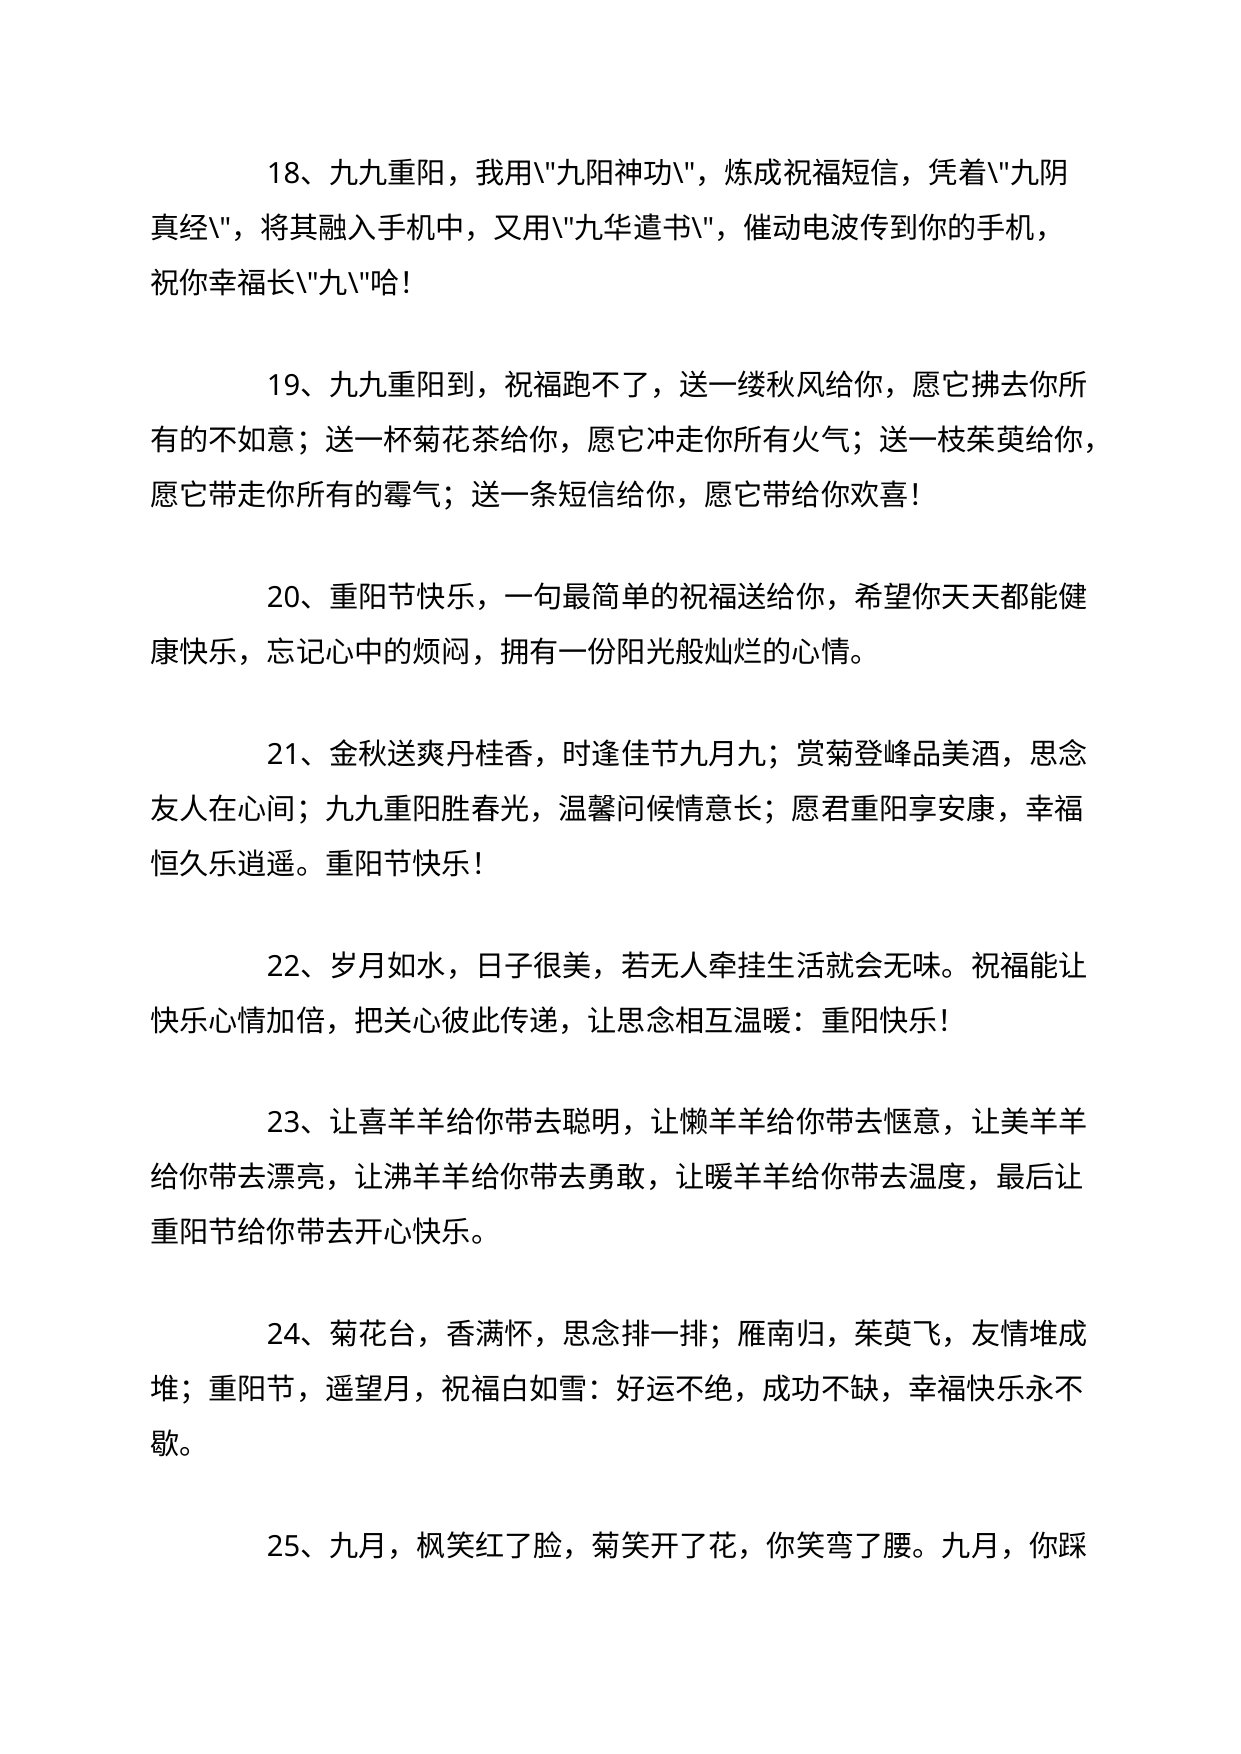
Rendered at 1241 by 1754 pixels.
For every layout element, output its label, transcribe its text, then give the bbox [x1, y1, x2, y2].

text 24、菊花台，香满怀，思念排一排；雁南归，茱萸飞，友情堆成堆；重阳节，遥望月，祝福白如雪：好运不绝，成功不缺，幸福快乐永不歇。 [150, 1311, 1090, 1463]
text 19、九九重阳到，祝福跑不了，送一缕秋风给你，愿它拂去你所有的不如意；送一杯菊花茶给你，愿它冲走你所有火气；送一枝茱萸给你，愿它带走你所有的霉气；送一条短信给你，愿它带给你欢喜！ [150, 362, 1090, 514]
text 23、让喜羊羊给你带去聪明，让懒羊羊给你带去惬意，让美羊羊给你带去漂亮，让沸羊羊给你带去勇敢，让暖羊羊给你带去温度，最后让重阳节给你带去开心快乐。 [150, 1099, 1090, 1251]
text 22、岁月如水，日子很美，若无人牵挂生活就会无味。祝福能让快乐心情加倍，把关心彼此传递，让思念相互温暖：重阳快乐！ [150, 942, 1090, 1039]
text 20、重阳节快乐，一句最简单的祝福送给你，希望你天天都能健康快乐，忘记心中的烦闷，拥有一份阳光般灿烂的心情。 [150, 574, 1090, 671]
text 18、九九重阳，我用\"九阳神功\"，炼成祝福短信，凭着\"九阴真经\"，将其融入手机中，又用\"九华遣书\"，催动电波传到你的手机，祝你幸福长\"九\"哈！ [150, 150, 1090, 302]
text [150, 1522, 1090, 1564]
text 21、金秋送爽丹桂香，时逢佳节九月九；赏菊登峰品美酒，思念友人在心间；九九重阳胜春光，温馨问候情意长；愿君重阳享安康，幸福恒久乐逍遥。重阳节快乐！ [150, 730, 1090, 883]
